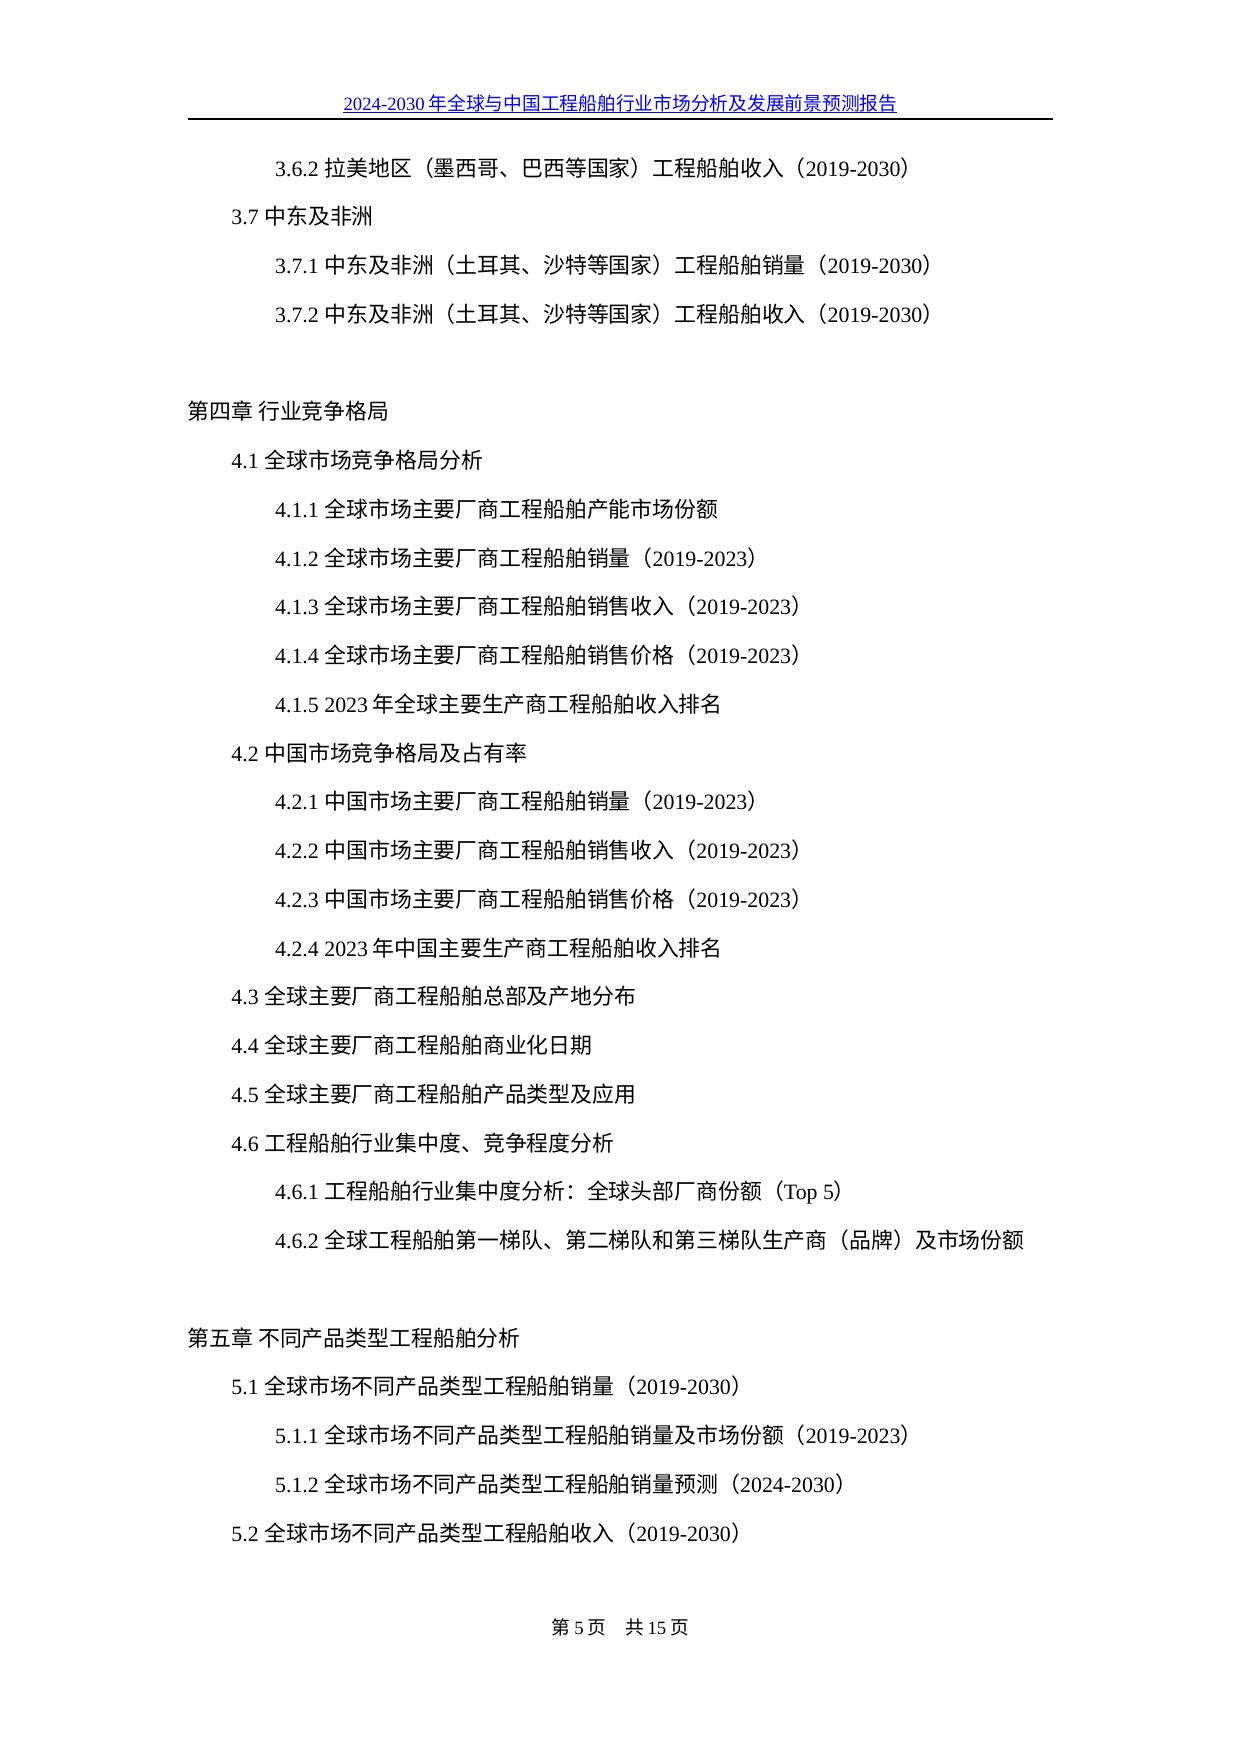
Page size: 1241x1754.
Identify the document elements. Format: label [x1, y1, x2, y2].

text [187, 150, 1053, 1548]
